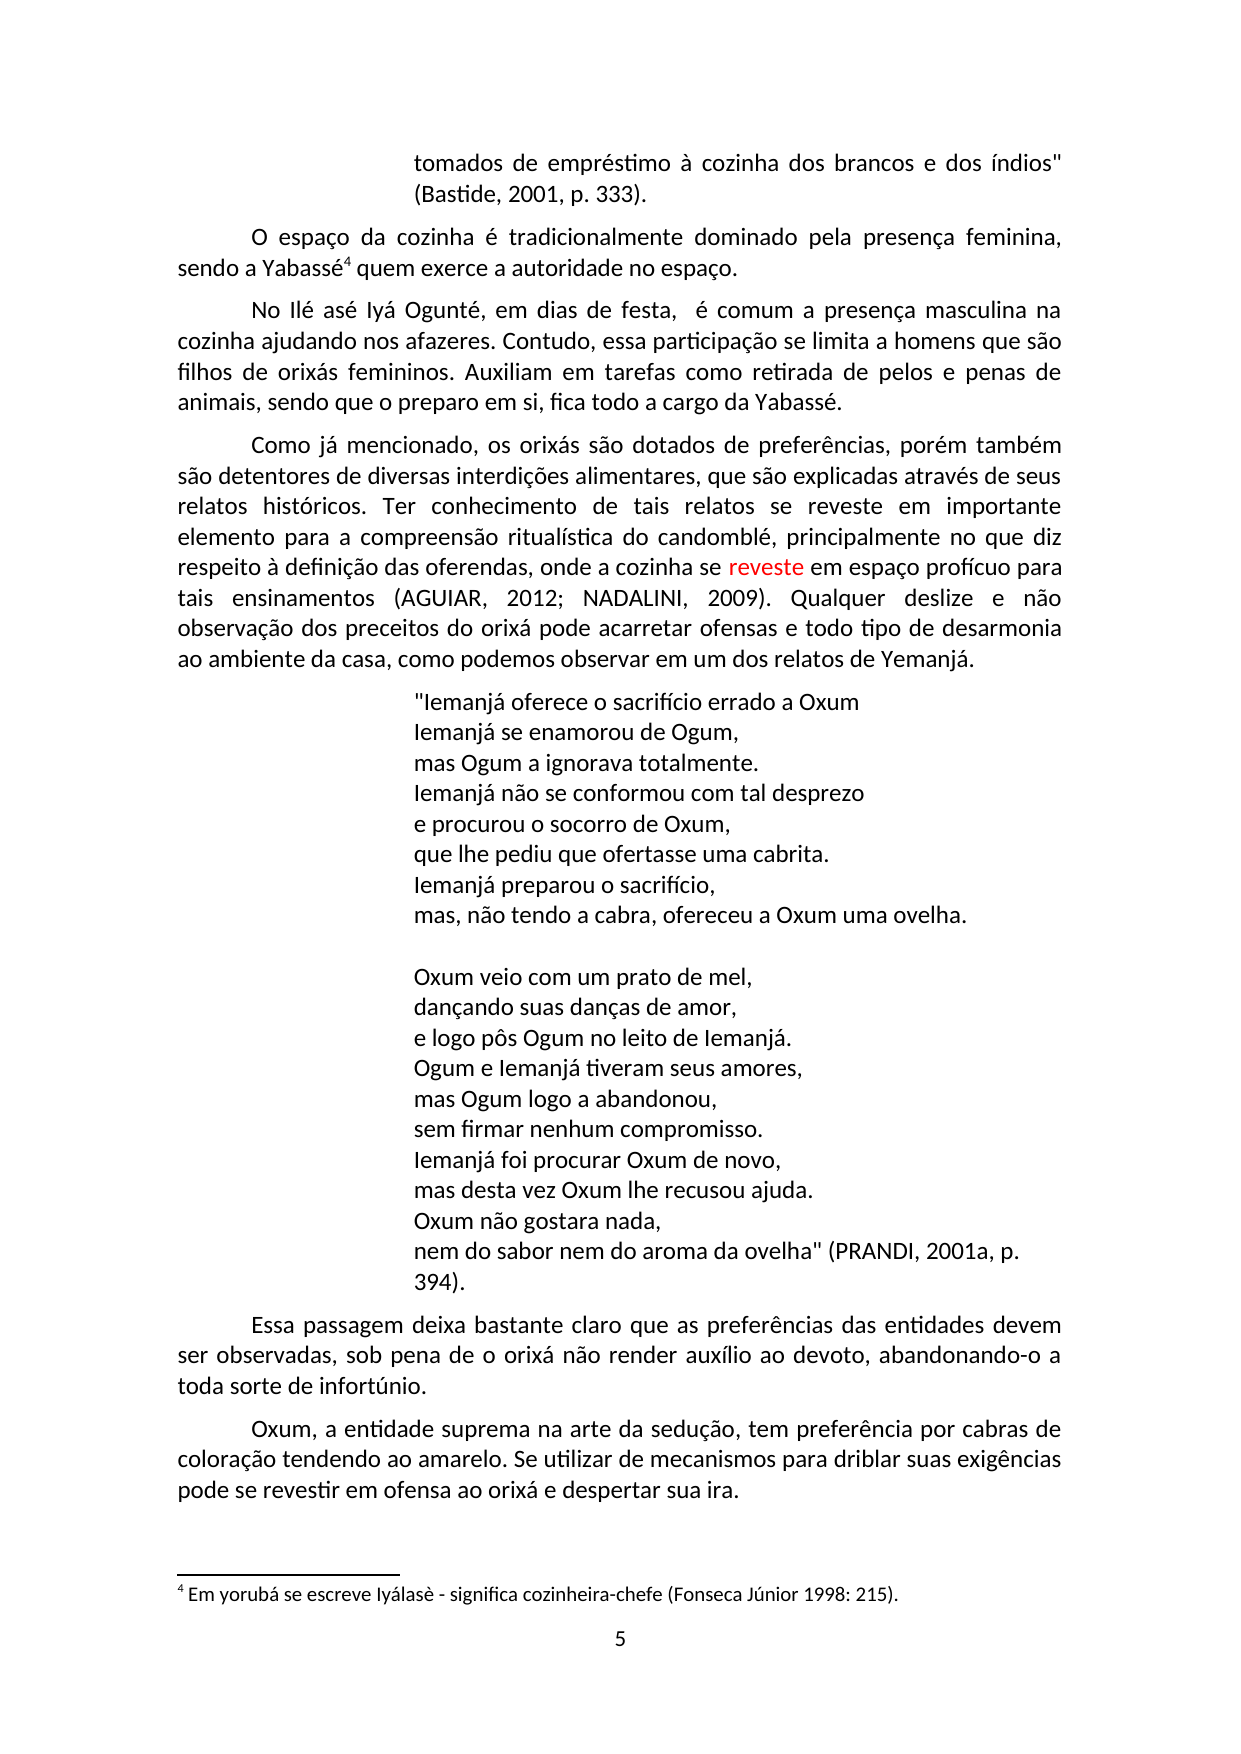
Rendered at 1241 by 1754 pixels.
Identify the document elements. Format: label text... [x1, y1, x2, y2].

text e procurou o socorro de Oxum, [413, 808, 1063, 838]
text O espaço da cozinha é tradicionalmente dominado pela presença feminina, sendo a Yabassé quem exerce a autoridade no espaço. [177, 221, 1063, 282]
text "Iemanjá oferece o sacrifício errado a Oxum [413, 686, 1063, 716]
text sem firmar nenhum compromisso. [413, 1113, 1063, 1144]
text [413, 148, 1063, 209]
text e logo pôs Ogum no leito de Iemanjá. [413, 1022, 1063, 1052]
text Essa passagem deixa bastante claro que as preferências das entidades devem ser observadas, sob pena de o orixá não render auxílio ao devoto, abandonando-o a toda sorte de infortúnio. [177, 1309, 1063, 1400]
text nem do sabor nem do aroma da ovelha" (PRANDI, 2001a, p. 394). [413, 1235, 1063, 1296]
text dançando suas danças de amor, [413, 991, 1063, 1022]
text Iemanjá foi procurar Oxum de novo, [413, 1144, 1063, 1174]
text Oxum não gostara nada, [413, 1205, 1063, 1235]
text mas Ogum a ignorava totalmente. [413, 747, 1063, 777]
text Iemanjá preparou o sacrifício, [413, 869, 1063, 899]
text Iemanjá não se conformou com tal desprezo [413, 777, 1063, 808]
text que lhe pediu que ofertasse uma cabrita. [413, 838, 1063, 869]
text mas, não tendo a cabra, ofereceu a Oxum uma ovelha. [413, 899, 1063, 930]
text Oxum, a entidade suprema na arte da sedução, tem preferência por cabras de coloração tendendo ao amarelo. Se utilizar de mecanismos para driblar suas exigências pode se revestir em ofensa ao orixá e despertar sua ira. [177, 1413, 1063, 1504]
text Iemanjá se enamorou de Ogum, [413, 716, 1063, 747]
text mas desta vez Oxum lhe recusou ajuda. [413, 1174, 1063, 1205]
text Como já mencionado, os orixás são dotados de preferências, porém também são detentores de diversas interdições alimentares, que são explicadas através de seus relatos históricos. Ter conhecimento de tais relatos se reveste em importante elemento para a compreensão ritualística do candomblé, principalmente no que diz respeito à definição das oferendas, onde a cozinha se reveste em espaço profícuo para tais ensinamentos (AGUIAR, 2012; NADALINI, 2009). Qualquer deslize e não observação dos preceitos do orixá pode acarretar ofensas e todo tipo de desarmonia ao ambiente da casa, como podemos observar em um dos relatos de Yemanjá. [177, 429, 1063, 673]
text mas Ogum logo a abandonou, [413, 1083, 1063, 1113]
text Ogum e Iemanjá tiveram seus amores, [413, 1052, 1063, 1083]
text Oxum veio com um prato de mel, [413, 961, 1063, 991]
text No Ilé asé Iyá Ogunté, em dias de festa, é comum a presença masculina na cozinha ajudando nos afazeres. Contudo, essa participação se limita a homens que são filhos de orixás femininos. Auxiliam em tarefas como retirada de pelos e penas de animais, sendo que o preparo em si, fica todo a cargo da Yabassé. [177, 295, 1063, 417]
